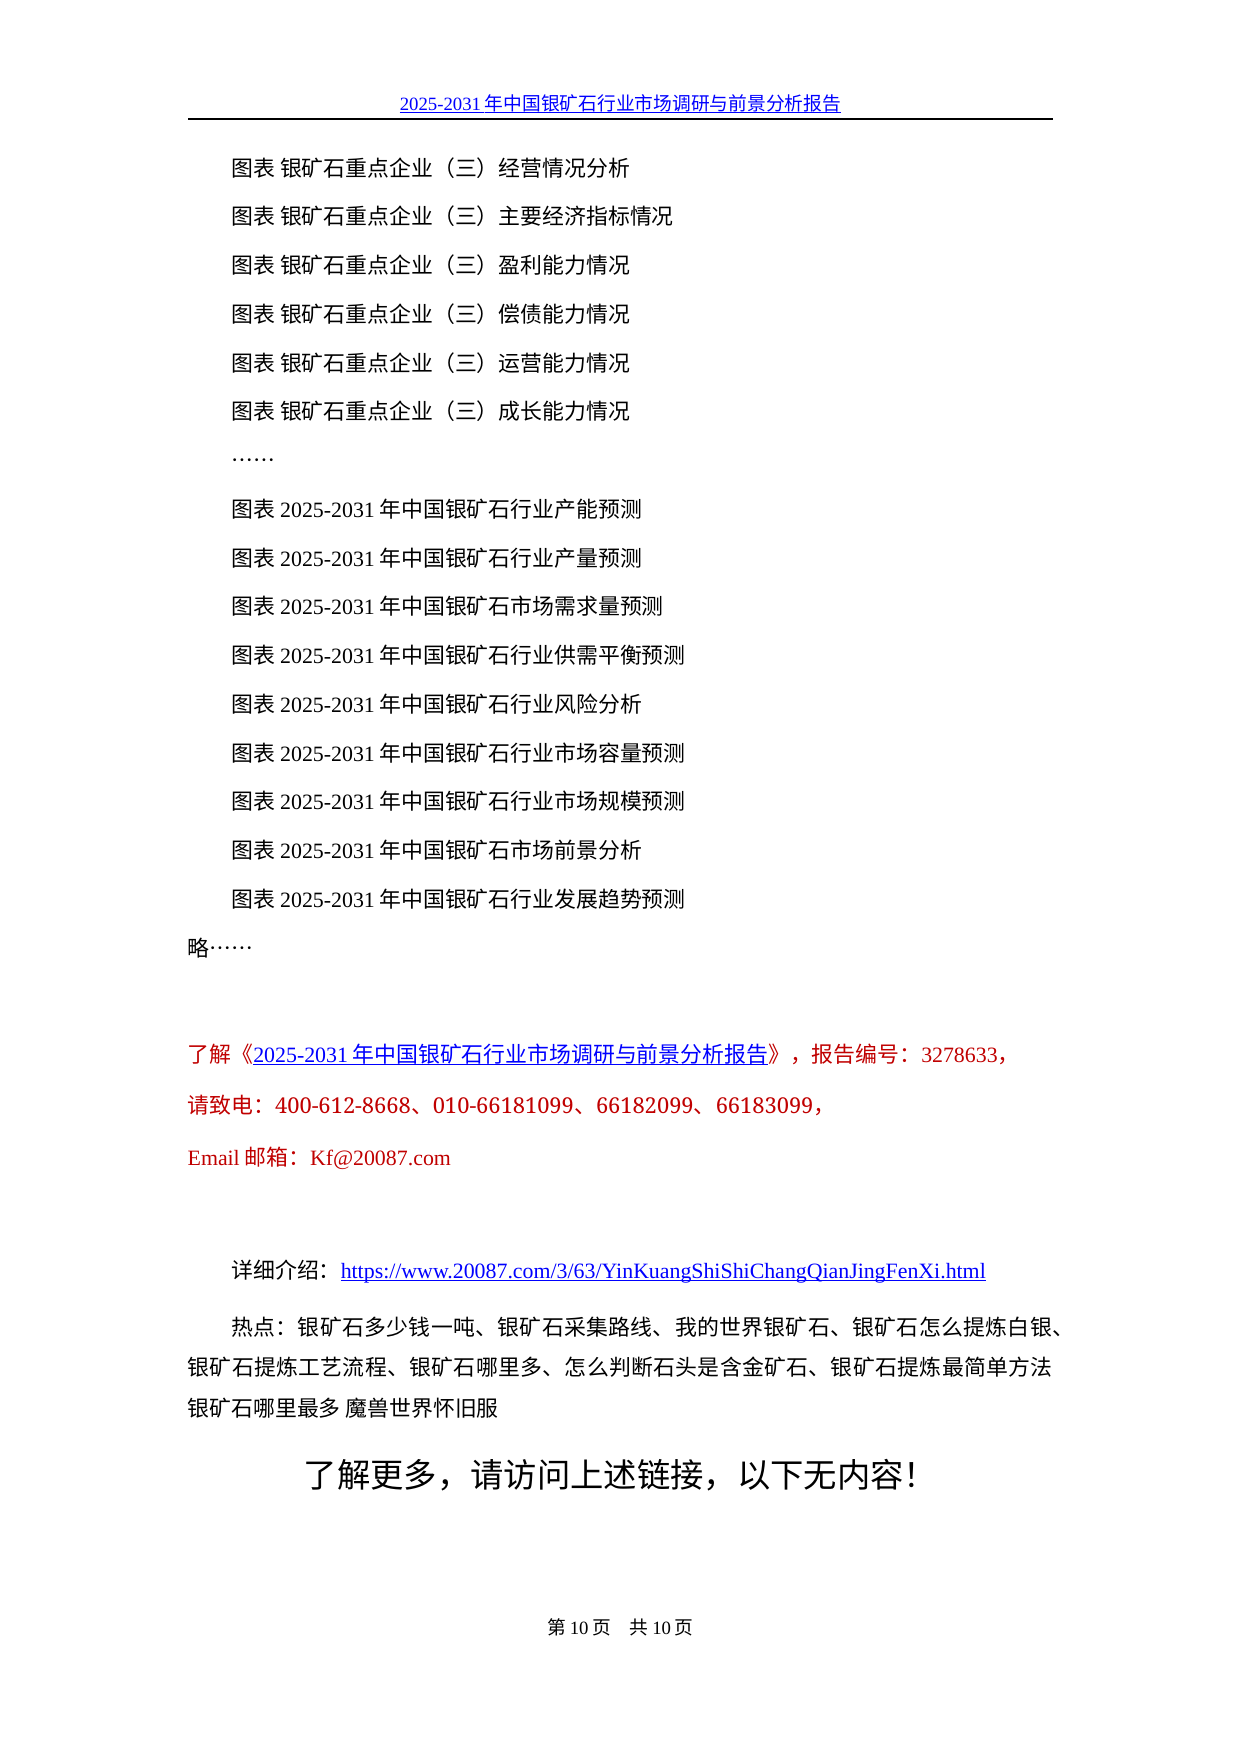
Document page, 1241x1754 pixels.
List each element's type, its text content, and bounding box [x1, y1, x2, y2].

text 详细介绍：https://www.20087.com/3/63/YinKuangShiShiChangQianJingFenXi.html [187, 1253, 1053, 1285]
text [187, 150, 1053, 963]
text 了解《2025-2031年中国银矿石行业市场调研与前景分析报告》，报告编号：3278633， [187, 1037, 1053, 1069]
text 请致电：400-612-8668、010-66181099、66182099、66183099， [187, 1088, 1053, 1121]
title 了解更多，请访问上述链接，以下无内容！ [187, 1441, 1053, 1506]
text Email邮箱：Kf@20087.com [187, 1140, 1053, 1172]
text 热点：银矿石多少钱一吨、银矿石采集路线、我的世界银矿石、银矿石怎么提炼白银、银矿石提炼工艺流程、银矿石哪里多、怎么判断石头是含金矿石、银矿石提炼最简单方法、银矿石哪里最多 魔兽世界怀旧服 [187, 1309, 1053, 1423]
